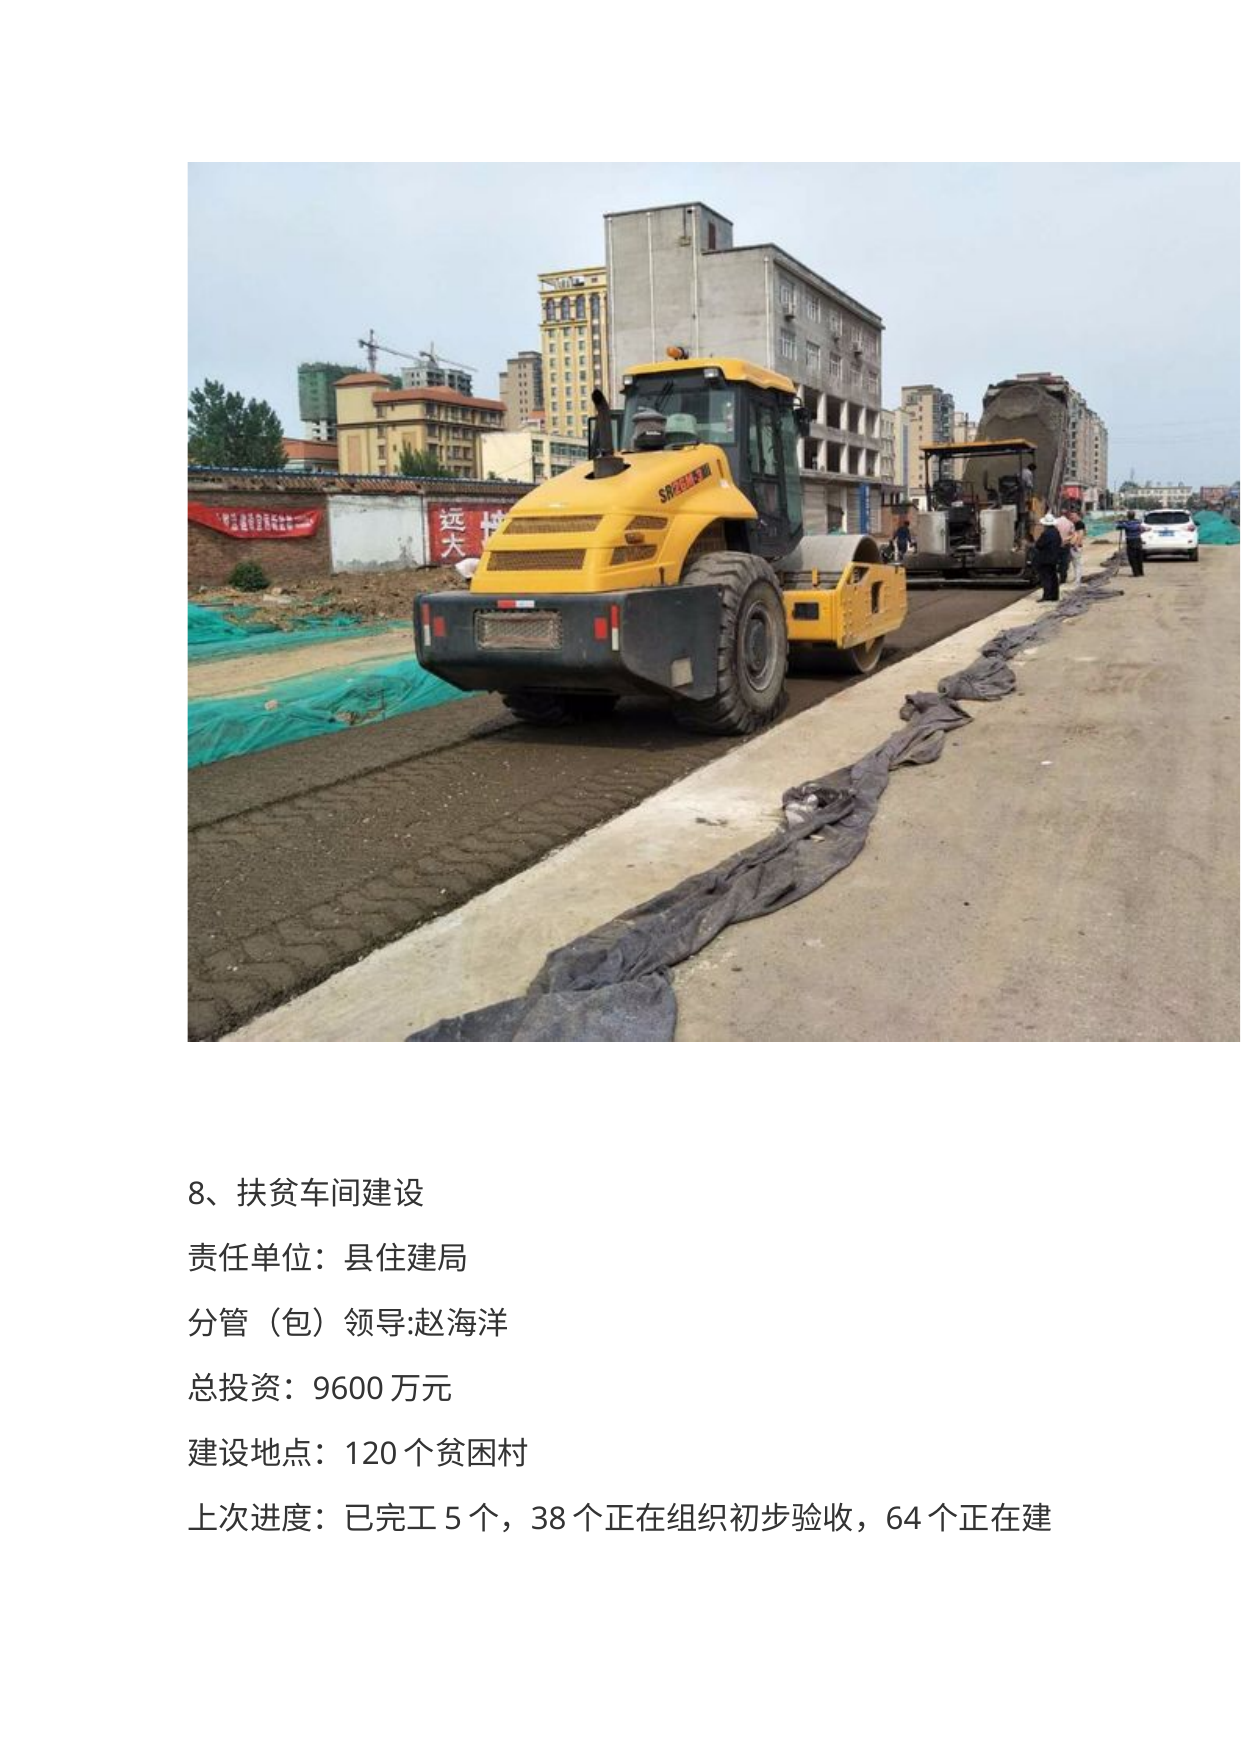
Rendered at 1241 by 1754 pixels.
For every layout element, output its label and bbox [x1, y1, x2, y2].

picture [187, 162, 1241, 1042]
subtitle [187, 1158, 1053, 1548]
